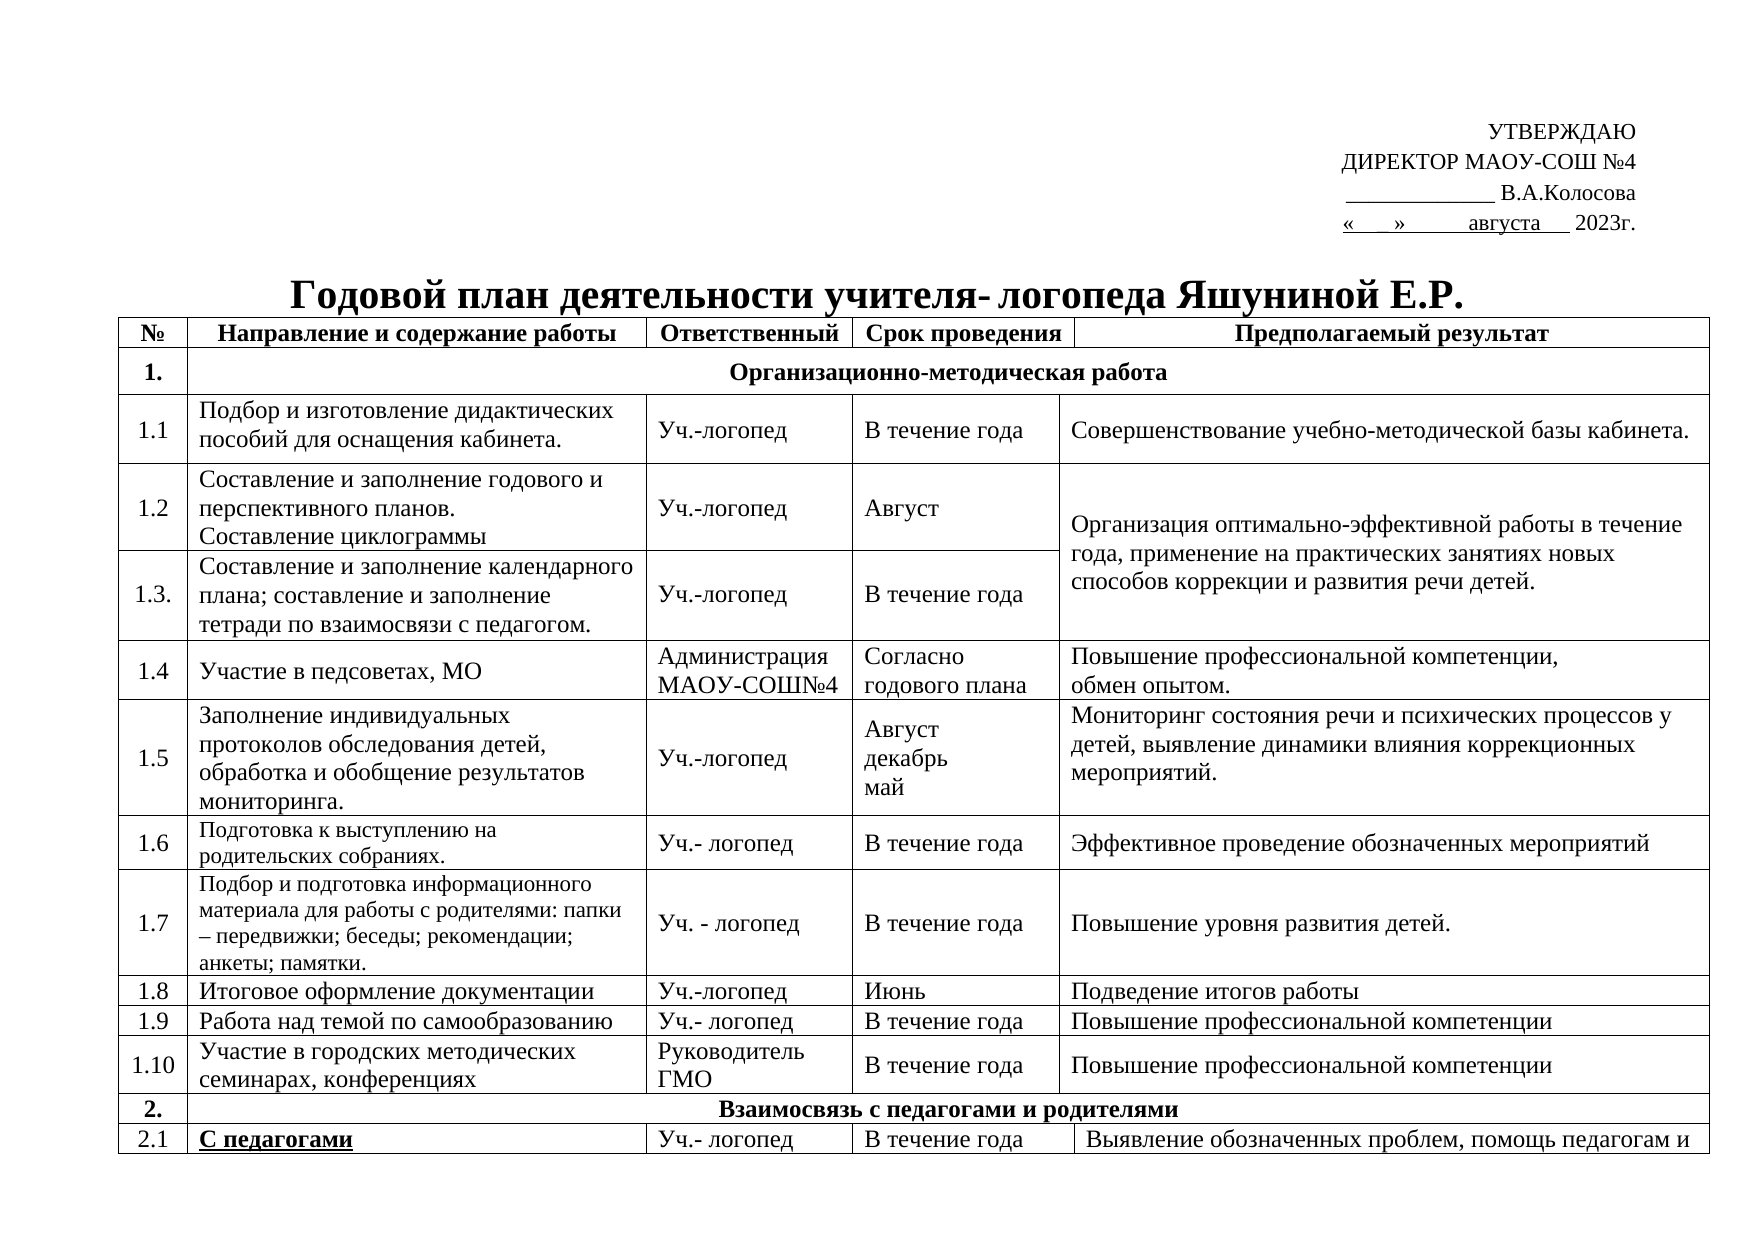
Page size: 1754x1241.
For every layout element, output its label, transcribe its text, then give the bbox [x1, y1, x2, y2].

table_header № [119, 318, 187, 347]
table_cell В течение года [853, 551, 1059, 640]
table_cell Уч.-логопед [647, 551, 852, 640]
text « _ » августа 2023г. [856, 209, 1636, 235]
table_header Ответственный [647, 318, 852, 347]
table_cell Мониторинг состояния речи и психических процессов у детей, выявление динамики влияния коррекционных мероприятий. [1060, 700, 1709, 815]
table_cell В течение года [853, 1036, 1059, 1093]
table_cell Уч.-логопед [647, 976, 852, 1005]
table_cell 1.9 [119, 1006, 187, 1035]
table_cell Июнь [853, 976, 1059, 1005]
table_cell Уч.-логопед [647, 464, 852, 550]
table_cell 2.1 [119, 1124, 187, 1153]
table_cell Уч.- логопед [647, 816, 852, 869]
table_cell Организационно-методическая работа [188, 348, 1709, 394]
table_cell Организация оптимально-эффективной работы в течение года, применение на практических занятиях новых способов коррекции и развития речи детей. [1060, 464, 1709, 640]
table_cell Уч.-логопед [647, 700, 852, 815]
table_cell В течение года [853, 870, 1059, 975]
table_cell Подведение итогов работы [1060, 976, 1709, 1005]
table_cell 2. [119, 1094, 187, 1123]
table_cell Руководитель ГМО [647, 1036, 852, 1093]
table_cell 1.4 [119, 641, 187, 699]
table_cell 1.7 [119, 870, 187, 975]
table_cell Эффективное проведение обозначенных мероприятий [1060, 816, 1709, 869]
table_cell Составление и заполнение календарного плана; составление и заполнение тетради по взаимосвязи с педагогом. [188, 551, 646, 640]
table_header Направление и содержание работы [188, 318, 646, 347]
table_cell Итоговое оформление документации [188, 976, 646, 1005]
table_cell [1075, 1124, 1709, 1153]
table_cell 1.8 [119, 976, 187, 1005]
table_cell В течение года [853, 395, 1059, 463]
table_cell Участие в городских методических семинарах, конференциях [188, 1036, 646, 1093]
table_cell Август декабрь май [853, 700, 1059, 815]
table_cell В течение года [853, 816, 1059, 869]
table_cell Участие в педсоветах, МО [188, 641, 646, 699]
table_cell Уч.- логопед [647, 1006, 852, 1035]
table_cell Повышение профессиональной компетенции, обмен опытом. [1060, 641, 1709, 699]
text _____________ В.А.Колосова [856, 178, 1636, 205]
text ДИРЕКТОР МАОУ-СОШ №4 [856, 148, 1636, 175]
table_cell Работа над темой по самообразованию [188, 1006, 646, 1035]
table_cell Подготовка к выступлению на родительских собраниях. [188, 816, 646, 869]
table_cell Повышение профессиональной компетенции [1060, 1036, 1709, 1093]
table_header Предполагаемый результат [1075, 318, 1709, 347]
table_cell Составление и заполнение годового и перспективного планов. Составление циклограммы [188, 464, 646, 550]
table_cell В течение года [853, 1124, 1074, 1153]
table_cell Подбор и подготовка информационного материала для работы с родителями: папки – передвижки; беседы; рекомендации; анкеты; памятки. [188, 870, 646, 975]
table_cell 1.5 [119, 700, 187, 815]
table_cell Взаимосвязь с педагогами и родителями [188, 1094, 1709, 1123]
table_cell Повышение уровня развития детей. [1060, 870, 1709, 975]
table_cell Повышение профессиональной компетенции [1060, 1006, 1709, 1035]
table_cell Подбор и изготовление дидактических пособий для оснащения кабинета. [188, 395, 646, 463]
table_cell 1.3. [119, 551, 187, 640]
table_cell 1.1 [119, 395, 187, 463]
table_cell Администрация МАОУ-СОШ№4 [647, 641, 852, 699]
text УТВЕРЖДАЮ [856, 118, 1636, 144]
table_cell В течение года [853, 1006, 1059, 1035]
table_cell 1.6 [119, 816, 187, 869]
table_cell 1. [119, 348, 187, 394]
table_header Срок проведения [853, 318, 1074, 347]
table_cell 1.2 [119, 464, 187, 550]
table_cell Уч.-логопед [647, 395, 852, 463]
text Годовой план деятельности учителя- логопеда Яшуниной Е.Р. [118, 269, 1636, 317]
table_cell Совершенствование учебно-методической базы кабинета. [1060, 395, 1709, 463]
table_cell Согласно годового плана [853, 641, 1059, 699]
table_cell 1.10 [119, 1036, 187, 1093]
table_cell Уч. - логопед [647, 870, 852, 975]
table_cell Уч.- логопед [647, 1124, 852, 1153]
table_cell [188, 1124, 646, 1153]
table_cell Заполнение индивидуальных протоколов обследования детей, обработка и обобщение результатов мониторинга. [188, 700, 646, 815]
table_cell Август [853, 464, 1059, 550]
